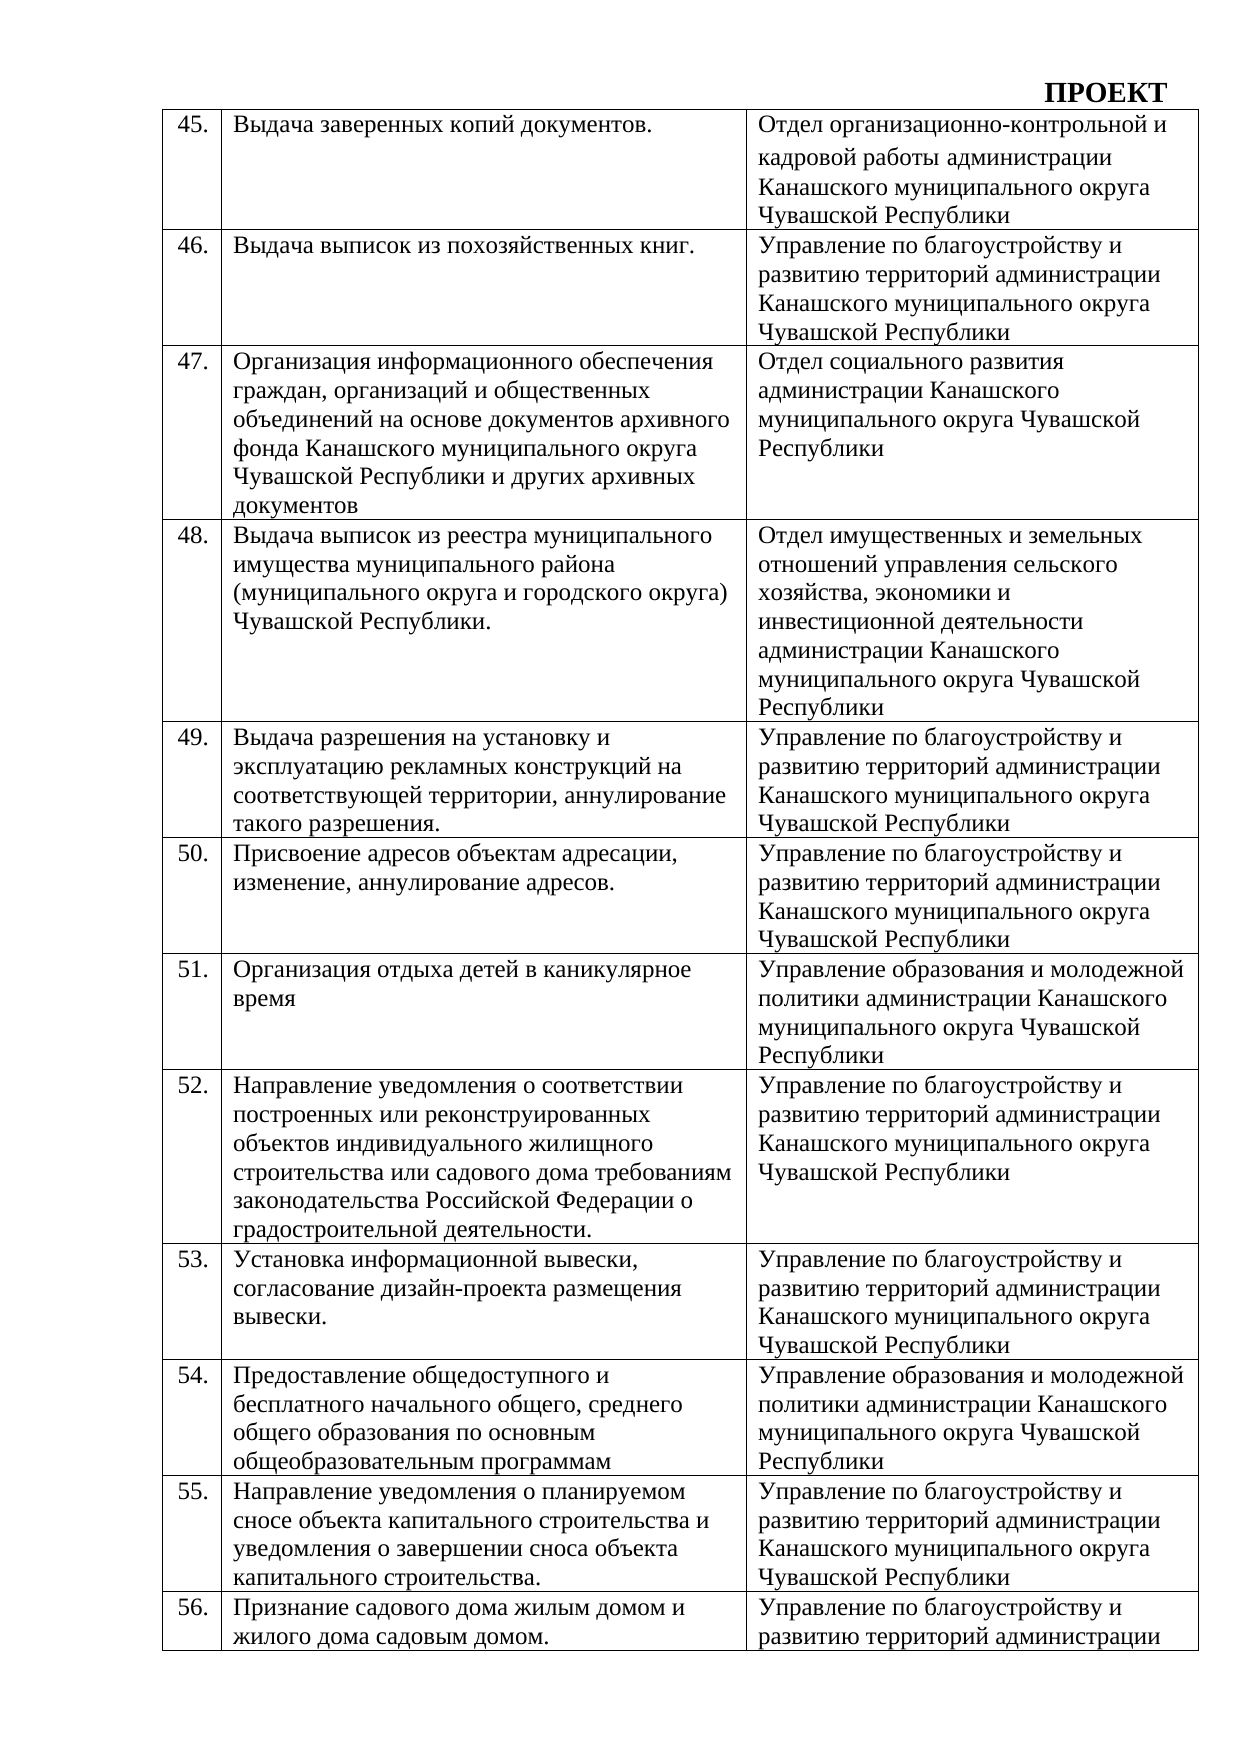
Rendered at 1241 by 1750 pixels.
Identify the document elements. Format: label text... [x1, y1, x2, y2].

table_cell Управление по благоустройству и развитию территорий администрации Канашского муниципального округа Чувашской Республики [747, 1476, 1198, 1591]
table_cell [163, 722, 221, 837]
table_cell Управление по благоустройству и развитию территорий администрации Канашского муниципального округа Чувашской Республики [747, 1070, 1198, 1243]
table_cell [163, 346, 221, 519]
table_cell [222, 1592, 746, 1649]
table_cell Выдача выписок из реестра муниципального имущества муниципального района (муниципального округа и городского округа) Чувашской Республики. [222, 520, 746, 721]
table_cell Управление по благоустройству и развитию территорий администрации Канашского муниципального округа Чувашской Республики [747, 838, 1198, 953]
table_cell Управление по благоустройству и развитию территорий администрации Канашского муниципального округа Чувашской Республики [747, 722, 1198, 837]
table_cell [163, 1070, 221, 1243]
table_cell Выдача заверенных копий документов. [222, 110, 746, 229]
table_cell Управление по благоустройству и развитию территорий администрации Канашского муниципального округа Чувашской Республики [747, 230, 1198, 345]
table_cell Управление по благоустройству и развитию территорий администрации Канашского муниципального округа Чувашской Республики [747, 1244, 1198, 1359]
table_cell Отдел имущественных и земельных отношений управления сельского хозяйства, экономики и инвестиционной деятельности администрации Канашского муниципального округа Чувашской Республики [747, 520, 1198, 721]
table_cell Организация отдыха детей в каникулярное время [222, 954, 746, 1069]
table_cell Отдел организационно-контрольной и кадровой работы администрации Канашского муниципального округа Чувашской Республики [747, 110, 1198, 229]
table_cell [747, 1592, 1198, 1649]
table_cell [163, 1592, 221, 1649]
table_cell [163, 520, 221, 721]
table_cell [163, 1360, 221, 1475]
table_cell [163, 1476, 221, 1591]
table_cell Присвоение адресов объектам адресации, изменение, аннулирование адресов. [222, 838, 746, 953]
table_cell Предоставление общедоступного и бесплатного начального общего, среднего общего образования по основным общеобразовательным программам [222, 1360, 746, 1475]
table_cell Организация информационного обеспечения граждан, организаций и общественных объединений на основе документов архивного фонда Канашского муниципального округа Чувашской Республики и других архивных документов [222, 346, 746, 519]
table_cell [163, 838, 221, 953]
table_cell [163, 954, 221, 1069]
table_cell Направление уведомления о планируемом сносе объекта капитального строительства и уведомления о завершении сноса объекта капитального строительства. [222, 1476, 746, 1591]
table_cell Управление образования и молодежной политики администрации Канашского муниципального округа Чувашской Республики [747, 954, 1198, 1069]
table_cell Установка информационной вывески, согласование дизайн-проекта размещения вывески. [222, 1244, 746, 1359]
table_cell [163, 110, 221, 229]
table_cell [163, 1244, 221, 1359]
table_cell Управление образования и молодежной политики администрации Канашского муниципального округа Чувашской Республики [747, 1360, 1198, 1475]
table_cell Выдача выписок из похозяйственных книг. [222, 230, 746, 345]
table_cell Отдел социального развития администрации Канашского муниципального округа Чувашской Республики [747, 346, 1198, 519]
table_cell [163, 230, 221, 345]
table_cell Выдача разрешения на установку и эксплуатацию рекламных конструкций на соответствующей территории, аннулирование такого разрешения. [222, 722, 746, 837]
